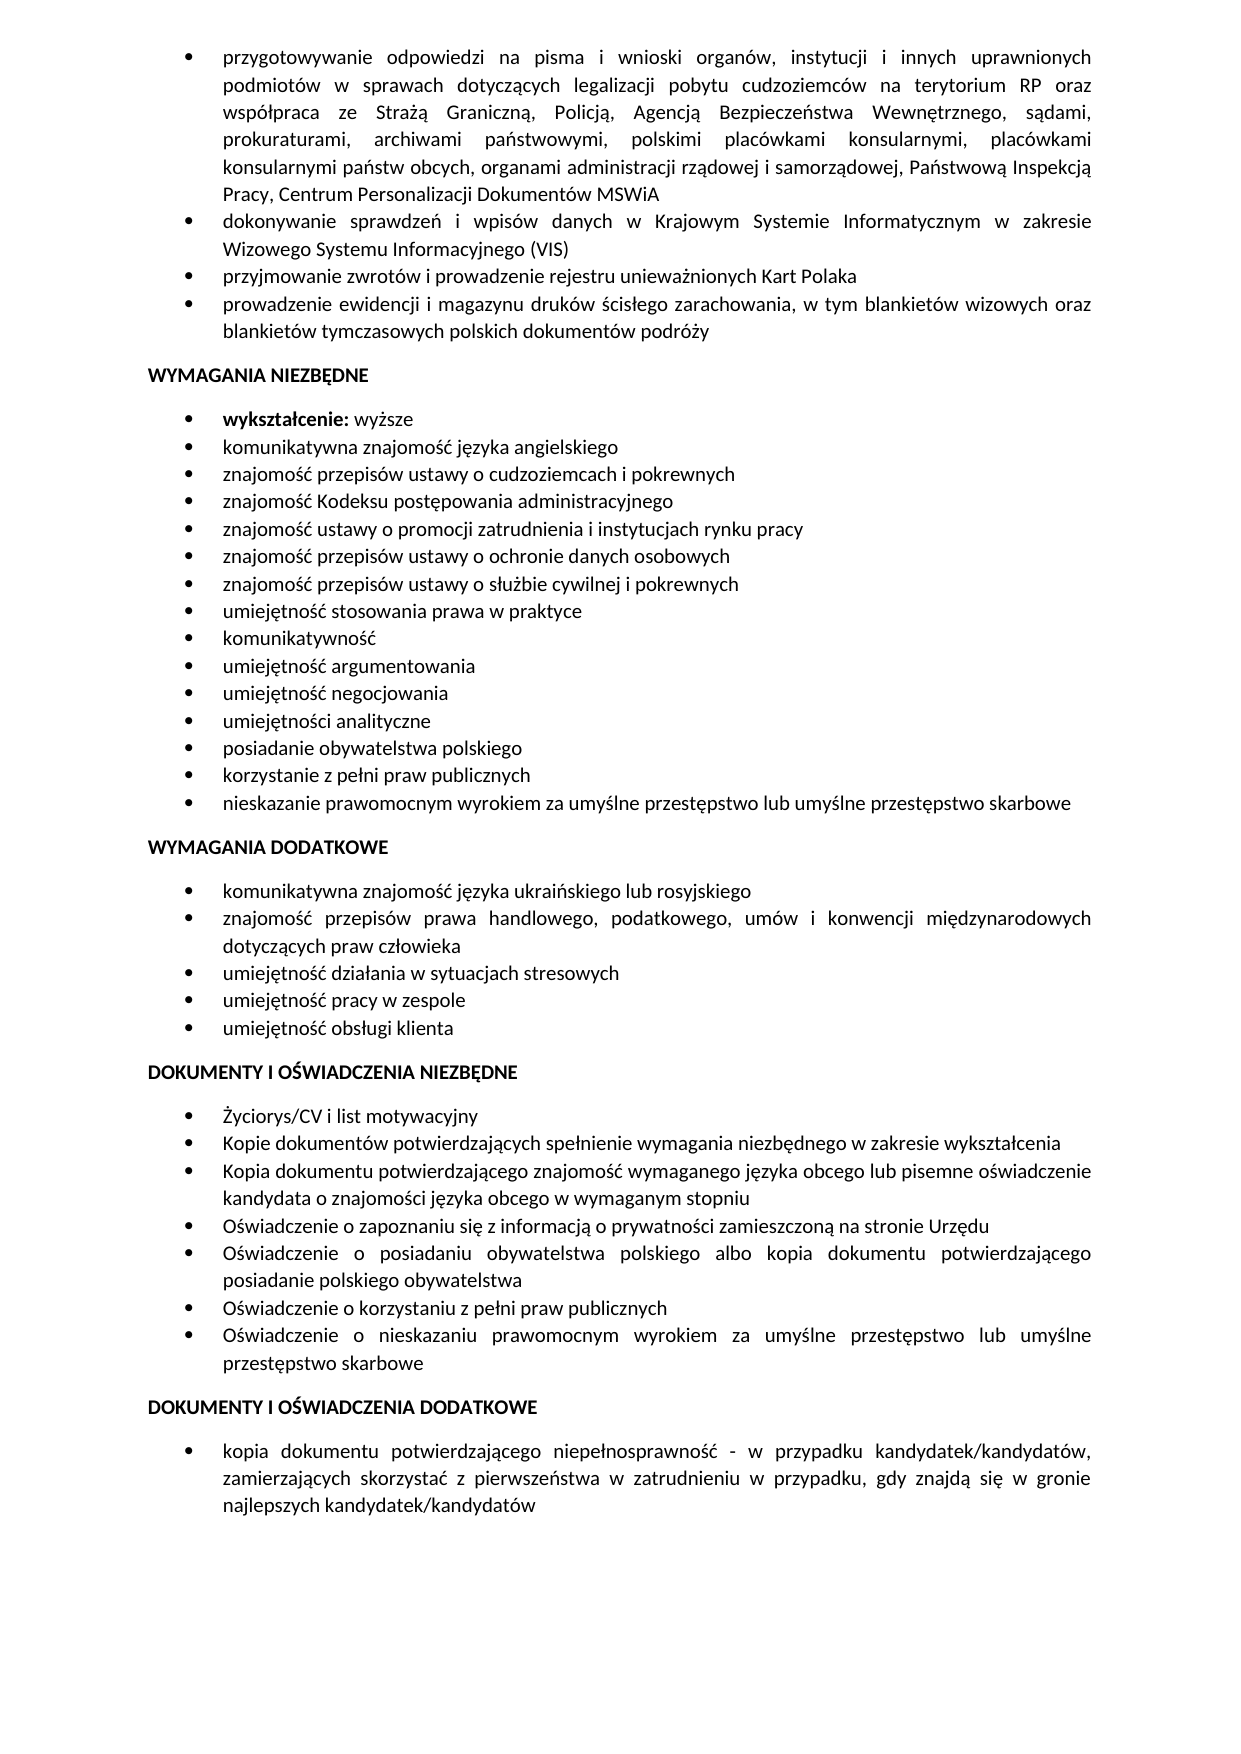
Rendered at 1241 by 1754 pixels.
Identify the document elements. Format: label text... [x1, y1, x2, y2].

text WYMAGANIA DODATKOWE [148, 834, 1093, 859]
list znajomość przepisów ustawy o służbie cywilnej i pokrewnych [185, 571, 1093, 596]
text WYMAGANIA NIEZBĘDNE [148, 362, 1093, 388]
list nieskazanie prawomocnym wyrokiem za umyślne przestępstwo lub umyślne przestępstwo skarbowe [185, 790, 1093, 815]
list posiadanie obywatelstwa polskiego [185, 735, 1093, 761]
list umiejętność działania w sytuacjach stresowych [185, 960, 1093, 986]
list Życiorys/CV i list motywacyjny [185, 1103, 1093, 1129]
list Kopia dokumentu potwierdzającego znajomość wymaganego języka obcego lub pisemne oświadczenie kandydata o znajomości języka obcego w wymaganym stopniu [185, 1158, 1093, 1211]
list komunikatywna znajomość języka ukraińskiego lub rosyjskiego [185, 878, 1093, 903]
list Oświadczenie o zapoznaniu się z informacją o prywatności zamieszczoną na stronie Urzędu [185, 1213, 1093, 1238]
list umiejętność pracy w zespole [185, 988, 1093, 1013]
text DOKUMENTY I OŚWIADCZENIA DODATKOWE [148, 1394, 1093, 1419]
list kopia dokumentu potwierdzającego niepełnosprawność - w przypadku kandydatek/kandydatów, zamierzających skorzystać z pierwszeństwa w zatrudnieniu w przypadku, gdy znajdą się w gronie najlepszych kandydatek/kandydatów [185, 1438, 1093, 1518]
list przygotowywanie odpowiedzi na pisma i wnioski organów, instytucji i innych uprawnionych podmiotów w sprawach dotyczących legalizacji pobytu cudzoziemców na terytorium RP oraz współpraca ze Strażą Graniczną, Policją, Agencją Bezpieczeństwa Wewnętrznego, sądami, prokuraturami, archiwami państwowymi, polskimi placówkami konsularnymi, placówkami konsularnymi państw obcych, organami administracji rządowej i samorządowej, Państwową Inspekcją Pracy, Centrum Personalizacji Dokumentów MSWiA [185, 44, 1093, 207]
list przyjmowanie zwrotów i prowadzenie rejestru unieważnionych Kart Polaka [185, 263, 1093, 289]
list komunikatywna znajomość języka angielskiego [185, 434, 1093, 459]
list komunikatywność [185, 626, 1093, 651]
list znajomość Kodeksu postępowania administracyjnego [185, 489, 1093, 514]
list umiejętność argumentowania [185, 653, 1093, 678]
list umiejętności analityczne [185, 708, 1093, 733]
list znajomość przepisów prawa handlowego, podatkowego, umów i konwencji międzynarodowych dotyczących praw człowieka [185, 906, 1093, 958]
list korzystanie z pełni praw publicznych [185, 763, 1093, 788]
list umiejętność negocjowania [185, 680, 1093, 706]
list wykształcenie: wyższe [185, 406, 1093, 432]
list znajomość przepisów ustawy o cudzoziemcach i pokrewnych [185, 461, 1093, 487]
list Oświadczenie o korzystaniu z pełni praw publicznych [185, 1295, 1093, 1320]
list znajomość ustawy o promocji zatrudnienia i instytucjach rynku pracy [185, 516, 1093, 541]
text DOKUMENTY I OŚWIADCZENIA NIEZBĘDNE [148, 1059, 1093, 1084]
list dokonywanie sprawdzeń i wpisów danych w Krajowym Systemie Informatycznym w zakresie Wizowego Systemu Informacyjnego (VIS) [185, 209, 1093, 262]
list Oświadczenie o nieskazaniu prawomocnym wyrokiem za umyślne przestępstwo lub umyślne przestępstwo skarbowe [185, 1322, 1093, 1375]
list Oświadczenie o posiadaniu obywatelstwa polskiego albo kopia dokumentu potwierdzającego posiadanie polskiego obywatelstwa [185, 1240, 1093, 1293]
list umiejętność obsługi klienta [185, 1015, 1093, 1041]
list Kopie dokumentów potwierdzających spełnienie wymagania niezbędnego w zakresie wykształcenia [185, 1131, 1093, 1156]
list umiejętność stosowania prawa w praktyce [185, 598, 1093, 624]
list znajomość przepisów ustawy o ochronie danych osobowych [185, 543, 1093, 569]
list prowadzenie ewidencji i magazynu druków ścisłego zarachowania, w tym blankietów wizowych oraz blankietów tymczasowych polskich dokumentów podróży [185, 291, 1093, 344]
